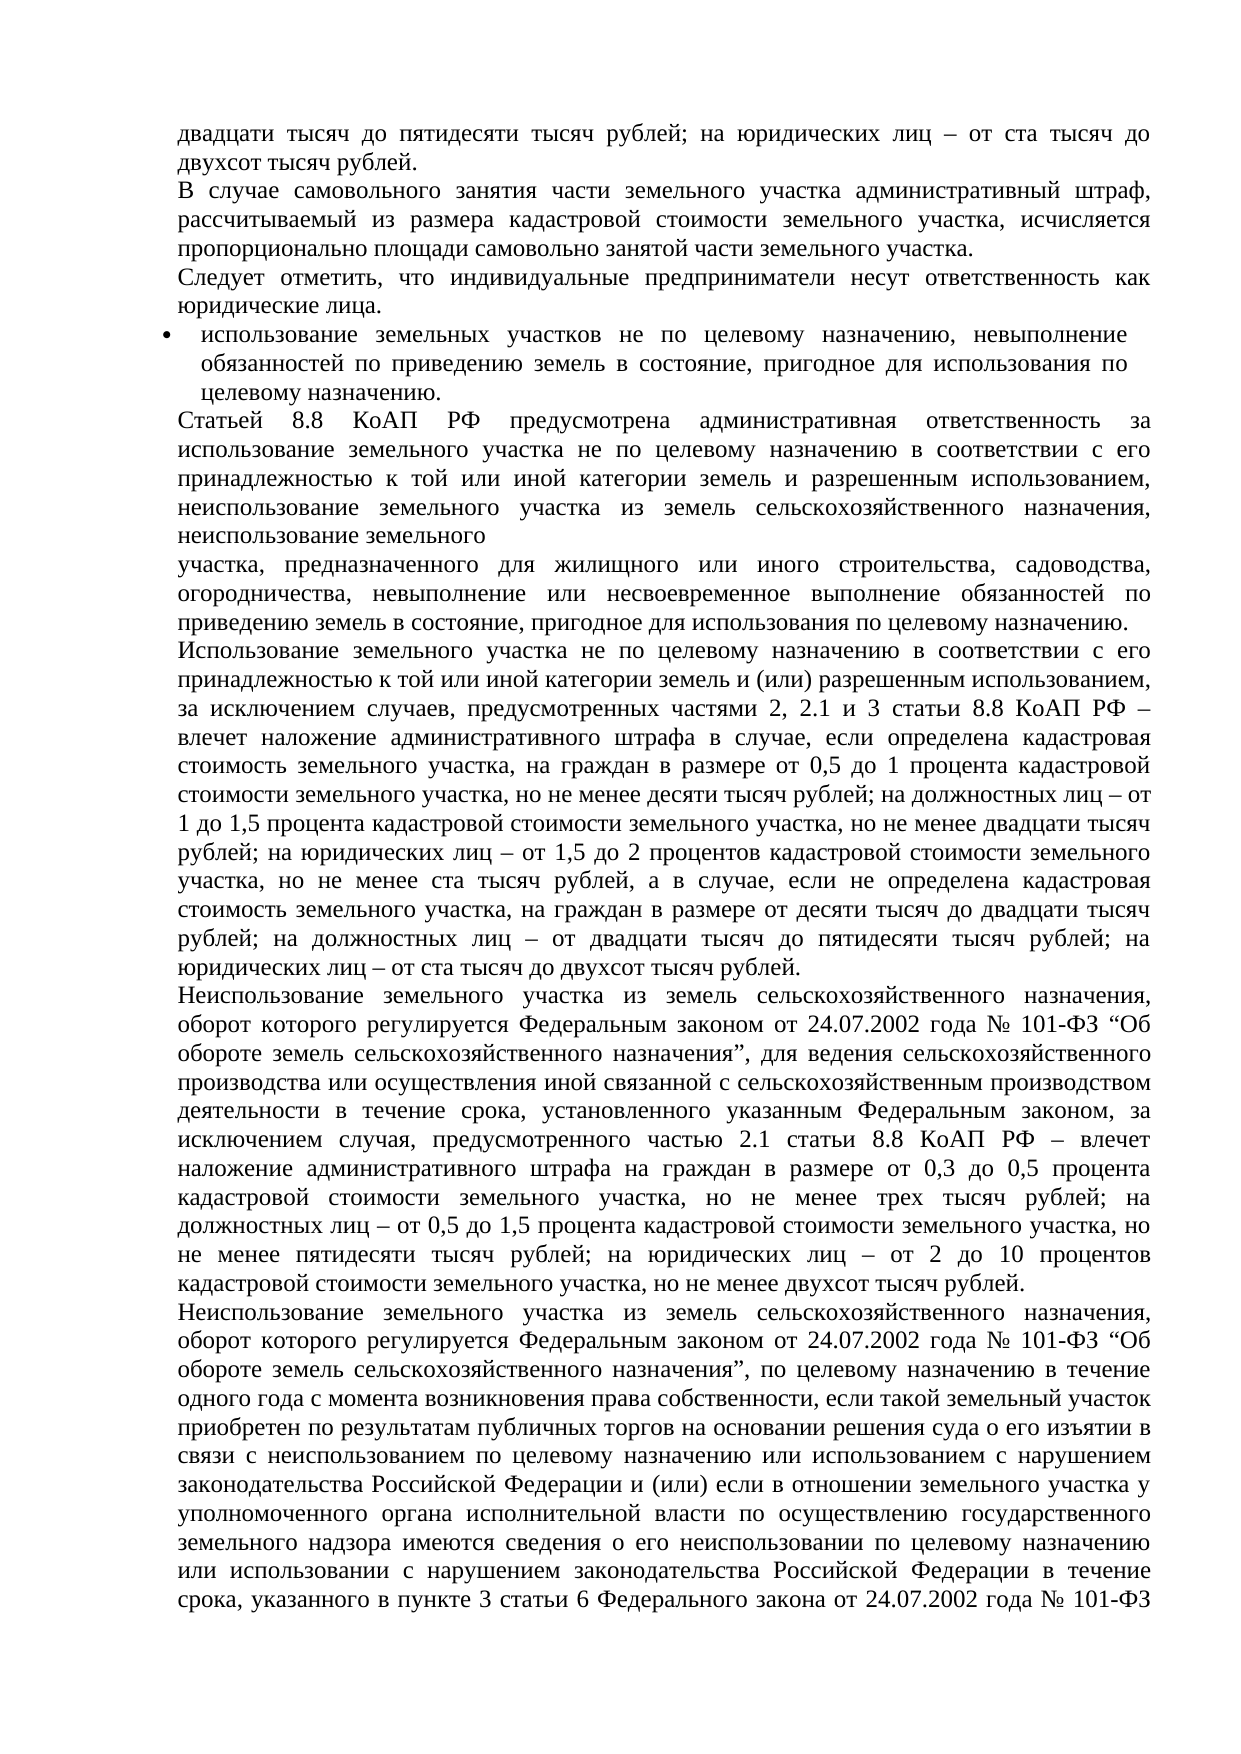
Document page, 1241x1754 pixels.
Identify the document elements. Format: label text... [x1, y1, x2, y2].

list использование земельных участков не по целевому назначению, невыполнение обязанностей по приведению земель в состояние, пригодное для использования по целевому назначению. [163, 319, 1128, 406]
text В случае самовольного занятия части земельного участка административный штраф, рассчитываемый из размера кадастровой стоимости земельного участка, исчисляется пропорционально площади самовольно занятой части земельного участка. [177, 176, 1152, 262]
text Неиспользование земельного участка из земель сельскохозяйственного назначения, оборот которого регулируется Федеральным законом от 24.07.2002 года № 101-ФЗ “Об обороте земель сельскохозяйственного назначения”, для ведения сельскохозяйственного производства или осуществления иной связанной с сельскохозяйственным производством деятельности в течение срока, установленного указанным Федеральным законом, за исключением случая, предусмотренного частью 2.1 статьи 8.8 КоАП РФ – влечет наложение административного штрафа на граждан в размере от 0,3 до 0,5 процента кадастровой стоимости земельного участка, но не менее трех тысяч рублей; на должностных лиц – от 0,5 до 1,5 процента кадастровой стоимости земельного участка, но не менее пятидесяти тысяч рублей; на юридических лиц – от 2 до 10 процентов кадастровой стоимости земельного участка, но не менее двухсот тысяч рублей. [177, 981, 1152, 1297]
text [177, 1297, 1152, 1613]
text участка, предназначенного для жилищного или иного строительства, садоводства, огородничества, невыполнение или несвоевременное выполнение обязанностей по приведению земель в состояние, пригодное для использования по целевому назначению. [177, 549, 1152, 636]
text Следует отметить, что индивидуальные предприниматели несут ответственность как юридические лица. [177, 262, 1152, 319]
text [177, 118, 1152, 176]
text Статьей 8.8 КоАП РФ предусмотрена административная ответственность за использование земельного участка не по целевому назначению в соответствии с его принадлежностью к той или иной категории земель и разрешенным использованием, неиспользование земельного участка из земель сельскохозяйственного назначения, неиспользование земельного [177, 406, 1152, 549]
text Использование земельного участка не по целевому назначению в соответствии с его принадлежностью к той или иной категории земель и (или) разрешенным использованием, за исключением случаев, предусмотренных частями 2, 2.1 и 3 статьи 8.8 КоАП РФ – влечет наложение административного штрафа в случае, если определена кадастровая стоимость земельного участка, на граждан в размере от 0,5 до 1 процента кадастровой стоимости земельного участка, но не менее десяти тысяч рублей; на должностных лиц – от 1 до 1,5 процента кадастровой стоимости земельного участка, но не менее двадцати тысяч рублей; на юридических лиц – от 1,5 до 2 процентов кадастровой стоимости земельного участка, но не менее ста тысяч рублей, а в случае, если не определена кадастровая стоимость земельного участка, на граждан в размере от десяти тысяч до двадцати тысяч рублей; на должностных лиц – от двадцати тысяч до пятидесяти тысяч рублей; на юридических лиц – от ста тысяч до двухсот тысяч рублей. [177, 636, 1152, 981]
